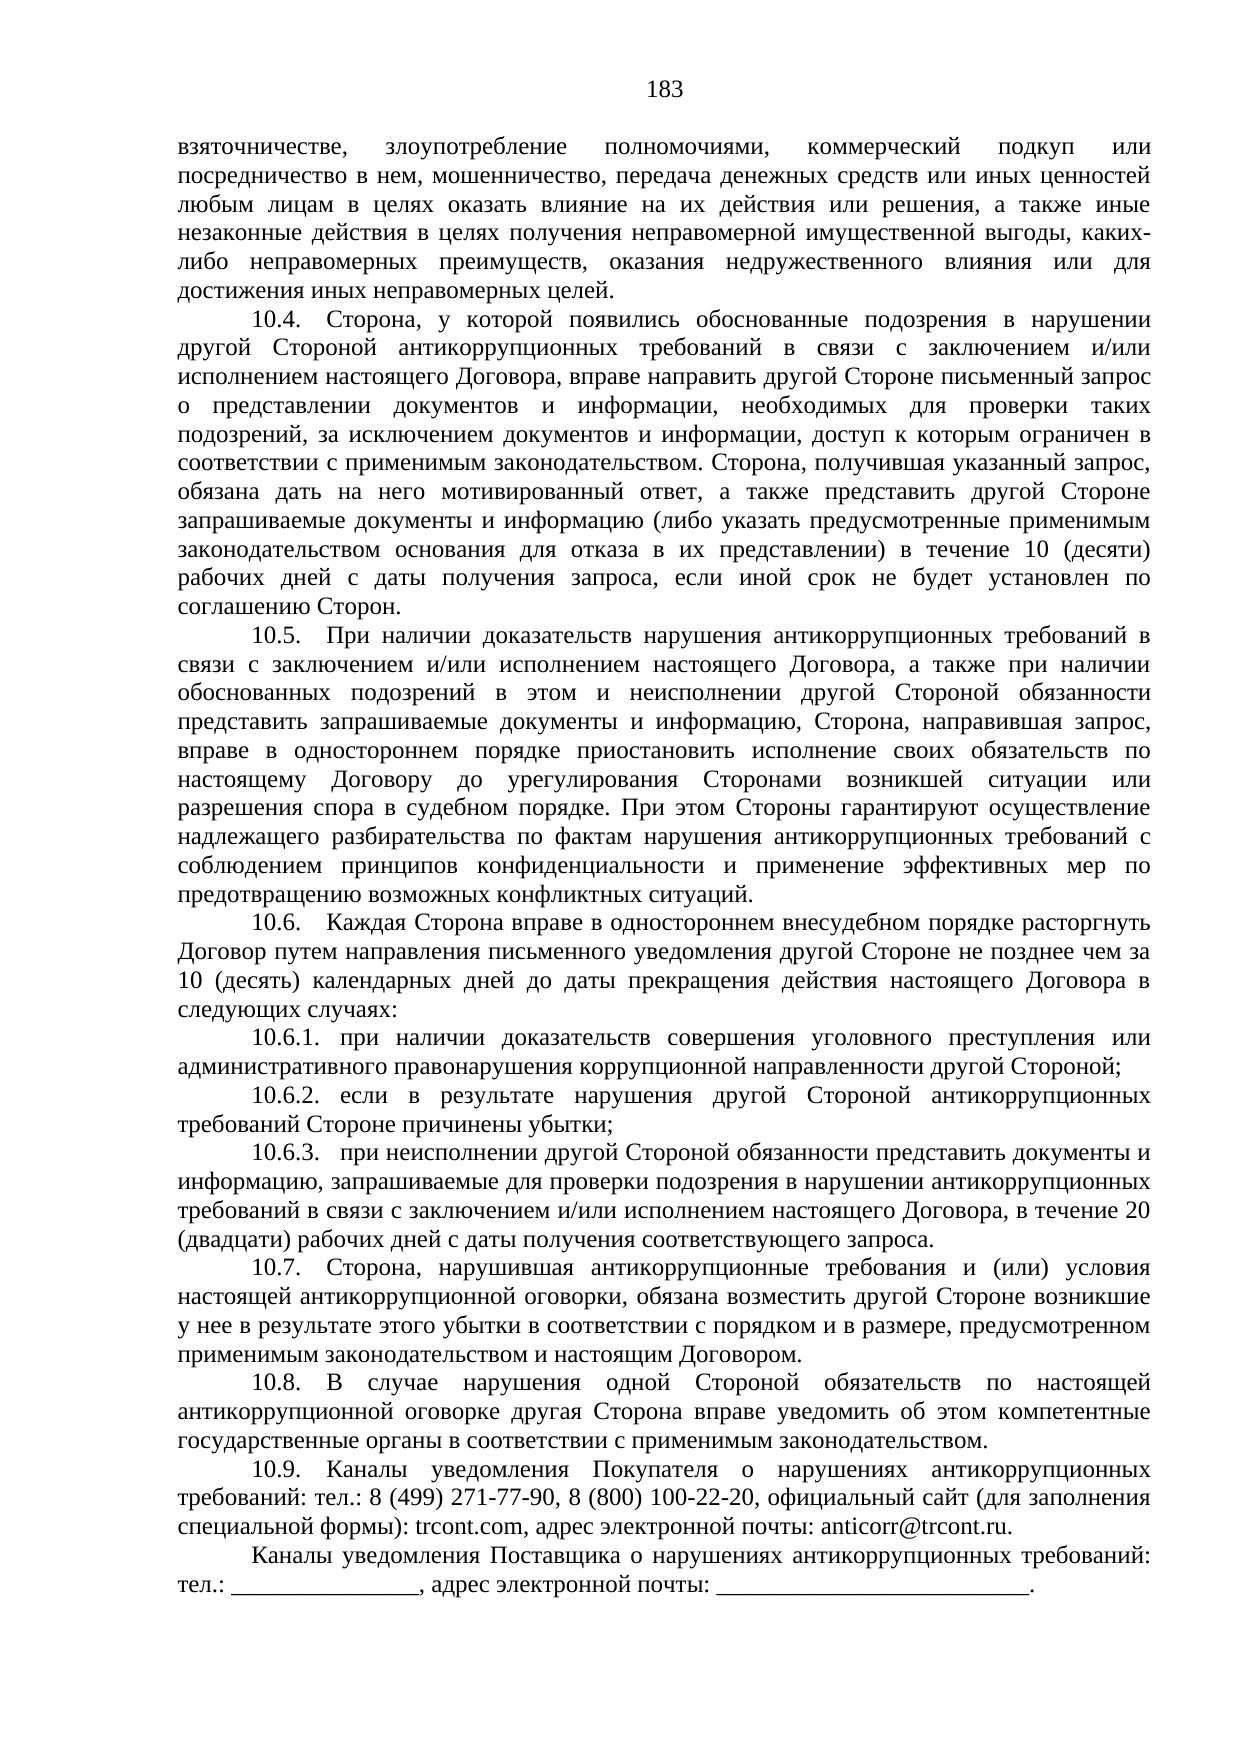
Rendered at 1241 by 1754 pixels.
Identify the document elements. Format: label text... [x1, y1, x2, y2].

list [177, 131, 1152, 304]
list Каналы уведомления Покупателя о нарушениях антикоррупционных требований: тел.: 8 (499) 271-77-90, 8 (800) 100-22-20, официальный сайт (для заполнения специальной формы): trcont.com, адрес электронной почты: anticorr@trcont.ru. [177, 1454, 1152, 1540]
list При наличии доказательств нарушения антикоррупционных требований в связи с заключением и/или исполнением настоящего Договора, а также при наличии обоснованных подозрений в этом и неисполнении другой Стороной обязанности представить запрашиваемые документы и информацию, Сторона, направившая запрос, вправе в одностороннем порядке приостановить исполнение своих обязательств по настоящему Договору до урегулирования Сторонами возникшей ситуации или разрешения спора в судебном порядке. При этом Стороны гарантируют осуществление надлежащего разбирательства по фактам нарушения антикоррупционных требований с соблюдением принципов конфиденциальности и применение эффективных мер по предотвращению возможных конфликтных ситуаций. [177, 620, 1152, 907]
list В случае нарушения одной Стороной обязательств по настоящей антикоррупционной оговорке другая Сторона вправе уведомить об этом компетентные государственные органы в соответствии с применимым законодательством. [177, 1367, 1152, 1454]
list Сторона, нарушившая антикоррупционные требования и (или) условия настоящей антикоррупционной оговорки, обязана возместить другой Стороне возникшие у нее в результате этого убытки в соответствии с порядком и в размере, предусмотренном применимым законодательством и настоящим Договором. [177, 1252, 1152, 1367]
list при наличии доказательств совершения уголовного преступления или административного правонарушения коррупционной направленности другой Стороной; [177, 1022, 1152, 1080]
list если в результате нарушения другой Стороной антикоррупционных требований Стороне причинены убытки; [177, 1080, 1152, 1137]
text Каналы уведомления Поставщика о нарушениях антикоррупционных требований: тел.: _______________, адрес электронной почты: _________________________. [177, 1540, 1152, 1597]
list при неисполнении другой Стороной обязанности представить документы и информацию, запрашиваемые для проверки подозрения в нарушении антикоррупционных требований в связи с заключением и/или исполнением настоящего Договора, в течение 20 (двадцати) рабочих дней с даты получения соответствующего запроса. [177, 1137, 1152, 1252]
list Каждая Сторона вправе в одностороннем внесудебном порядке расторгнуть Договор путем направления письменного уведомления другой Стороне не позднее чем за 10 (десять) календарных дней до даты прекращения действия настоящего Договора в следующих случаях: [177, 907, 1152, 1022]
list Сторона, у которой появились обоснованные подозрения в нарушении другой Стороной антикоррупционных требований в связи с заключением и/или исполнением настоящего Договора, вправе направить другой Стороне письменный запрос о представлении документов и информации, необходимых для проверки таких подозрений, за исключением документов и информации, доступ к которым ограничен в соответствии с применимым законодательством. Сторона, получившая указанный запрос, обязана дать на него мотивированный ответ, а также представить другой Стороне запрашиваемые документы и информацию (либо указать предусмотренные применимым законодательством основания для отказа в их представлении) в течение 10 (десяти) рабочих дней с даты получения запроса, если иной срок не будет установлен по соглашению Сторон. [177, 304, 1152, 620]
